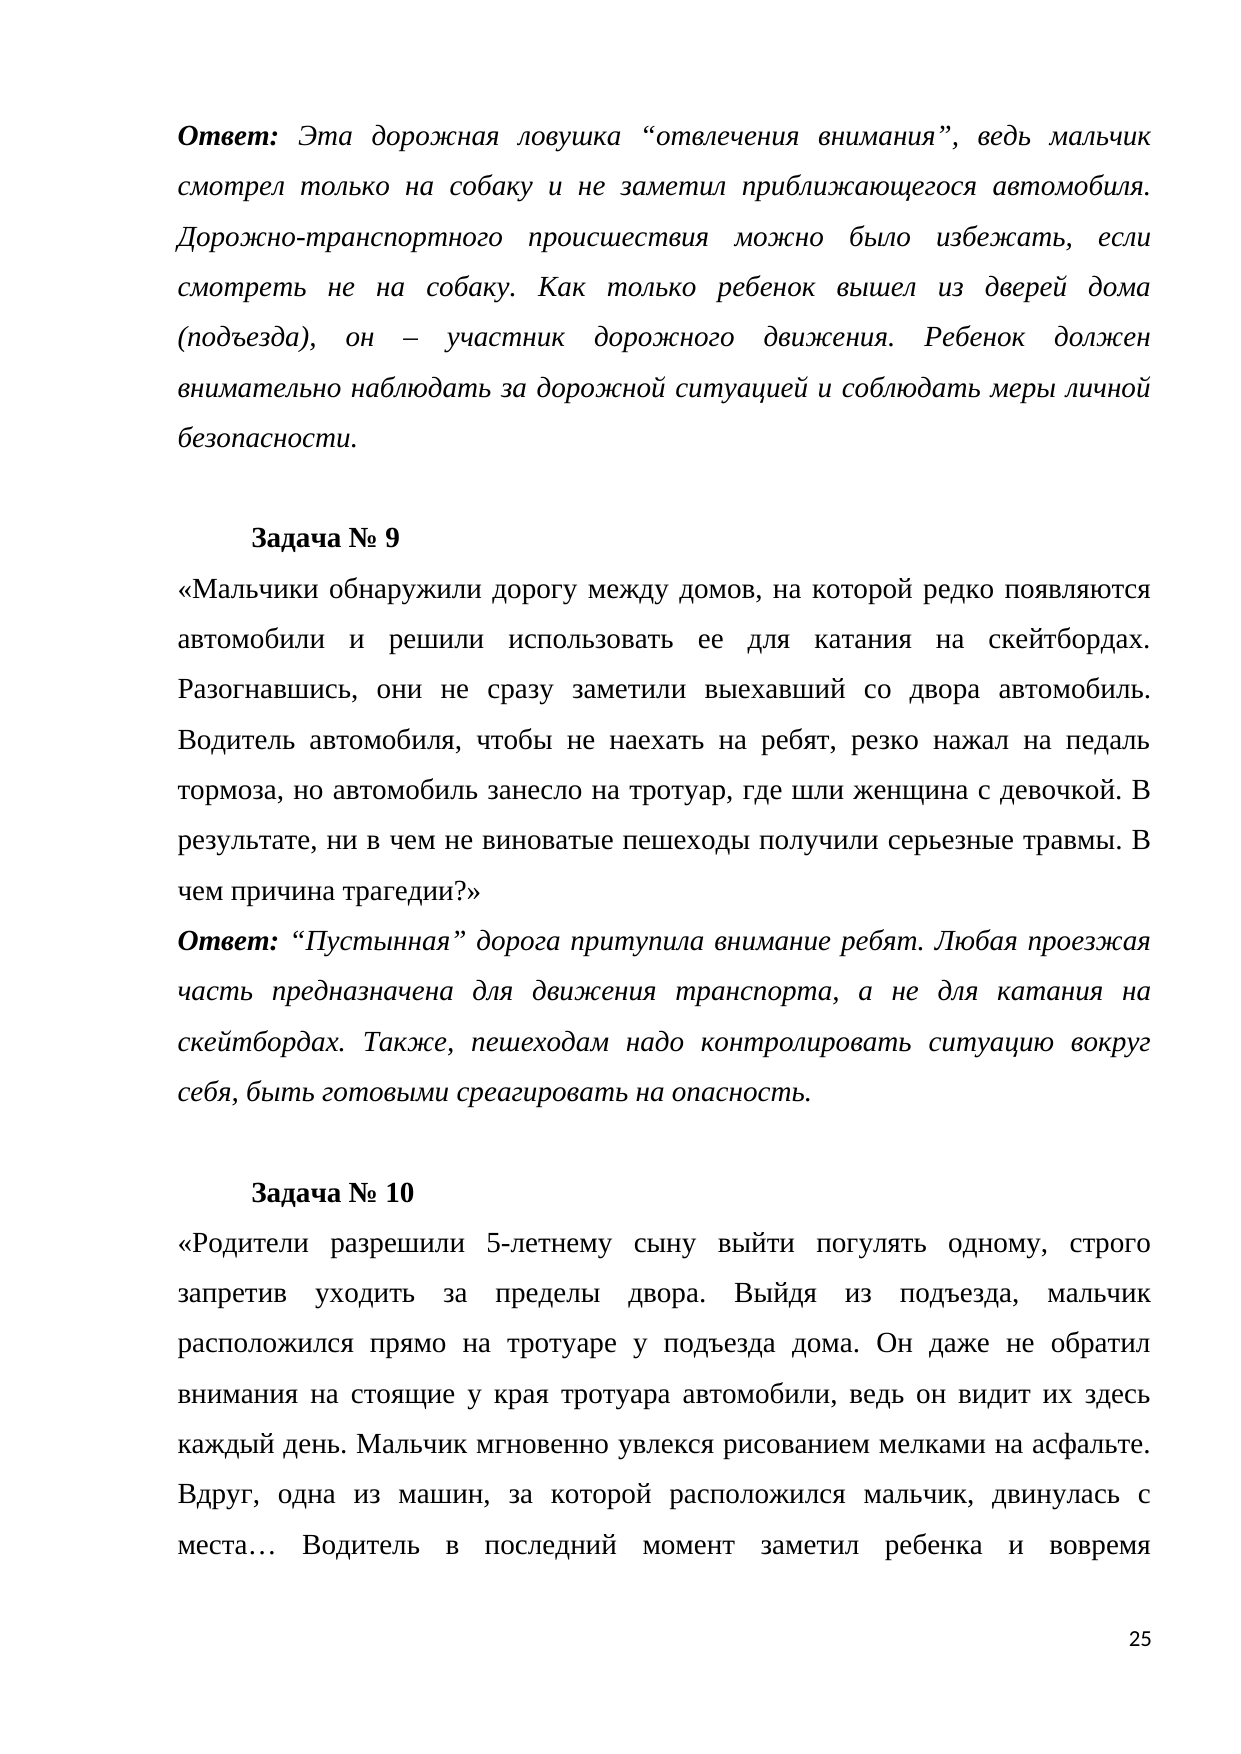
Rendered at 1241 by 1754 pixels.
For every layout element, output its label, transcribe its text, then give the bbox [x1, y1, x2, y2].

text «Мальчики обнаружили дорогу между домов, на которой редко появляются автомобили и решили использовать ее для катания на скейтбордах. Разогнавшись, они не сразу заметили выехавший со двора автомобиль. Водитель автомобиля, чтобы не наехать на ребят, резко нажал на педаль тормоза, но автомобиль занесло на тротуар, где шли женщина с девочкой. В результате, ни в чем не виноватые пешеходы получили серьезные травмы. В чем причина трагедии?» [177, 571, 1152, 906]
text Задача № 10 [177, 1175, 1152, 1208]
text Ответ: Эта дорожная ловушка “отвлечения внимания”, ведь мальчик смотрел только на собаку и не заметил приближающегося автомобиля. Дорожно-транспортного происшествия можно было избежать, если смотреть не на собаку. Как только ребенок вышел из дверей дома (подъезда), он – участник дорожного движения. Ребенок должен внимательно наблюдать за дорожной ситуацией и соблюдать меры личной безопасности. [177, 118, 1152, 453]
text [177, 1225, 1152, 1560]
text Ответ: “Пустынная” дорога притупила внимание ребят. Любая проезжая часть предназначена для движения транспорта, а не для катания на скейтбордах. Также, пешеходам надо контролировать ситуацию вокруг себя, быть готовыми среагировать на опасность. [177, 923, 1152, 1108]
text Задача № 9 [177, 521, 1152, 554]
